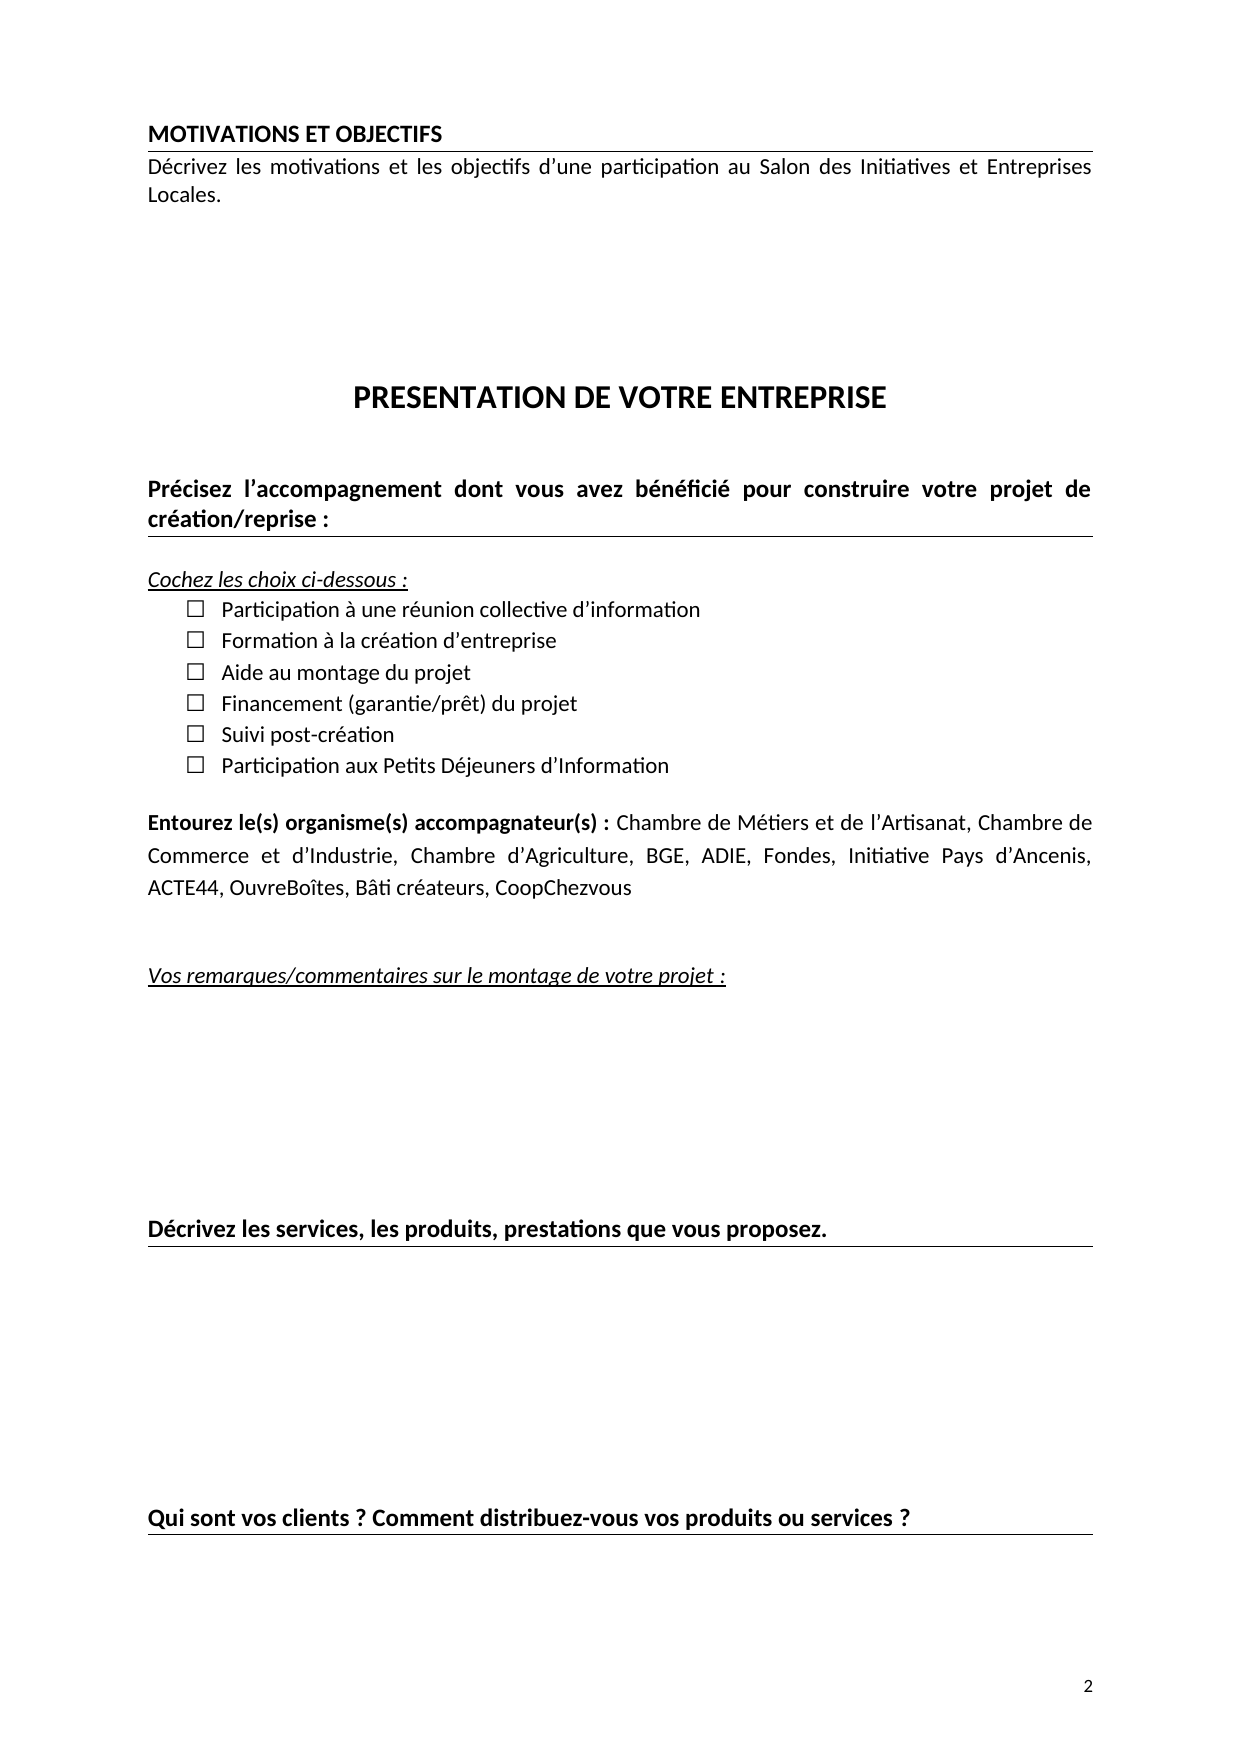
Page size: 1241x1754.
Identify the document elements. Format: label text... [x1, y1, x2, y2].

text Cochez les choix ci-dessous : [148, 565, 1093, 593]
text Décrivez les services, les produits, prestations que vous proposez. [148, 1213, 1093, 1246]
text Formation à la création d’entreprise [185, 624, 1093, 656]
text Participation aux Petits Déjeuners d’Information [185, 749, 1093, 781]
text Aide au montage du projet [185, 656, 1093, 687]
text Vos remarques/commentaires sur le montage de votre projet : [148, 961, 1093, 989]
text Suivi post-création [185, 718, 1093, 749]
text Qui sont vos clients ? Comment distribuez-vous vos produits ou services ? [148, 1502, 1093, 1534]
text Entourez le(s) organisme(s) accompagnateur(s) : Chambre de Métiers et de l’Artisanat, Chambre de Commerce et d’Industrie, Chambre d’Agriculture, BGE, ADIE, Fondes, Initiative Pays d’Ancenis, ACTE44, OuvreBoîtes, Bâti créateurs, CoopChezvous [148, 808, 1093, 901]
text MOTIVATIONS ET OBJECTIFS [148, 118, 1093, 151]
text Financement (garantie/prêt) du projet [185, 687, 1093, 718]
text Décrivez les motivations et les objectifs d’une participation au Salon des Initiatives et Entreprises Locales. [148, 152, 1093, 208]
text PRESENTATION DE VOTRE ENTREPRISE [148, 376, 1093, 417]
text Participation à une réunion collective d’information [185, 593, 1093, 624]
text Précisez l’accompagnement dont vous avez bénéficié pour construire votre projet de création/reprise : [148, 473, 1093, 536]
